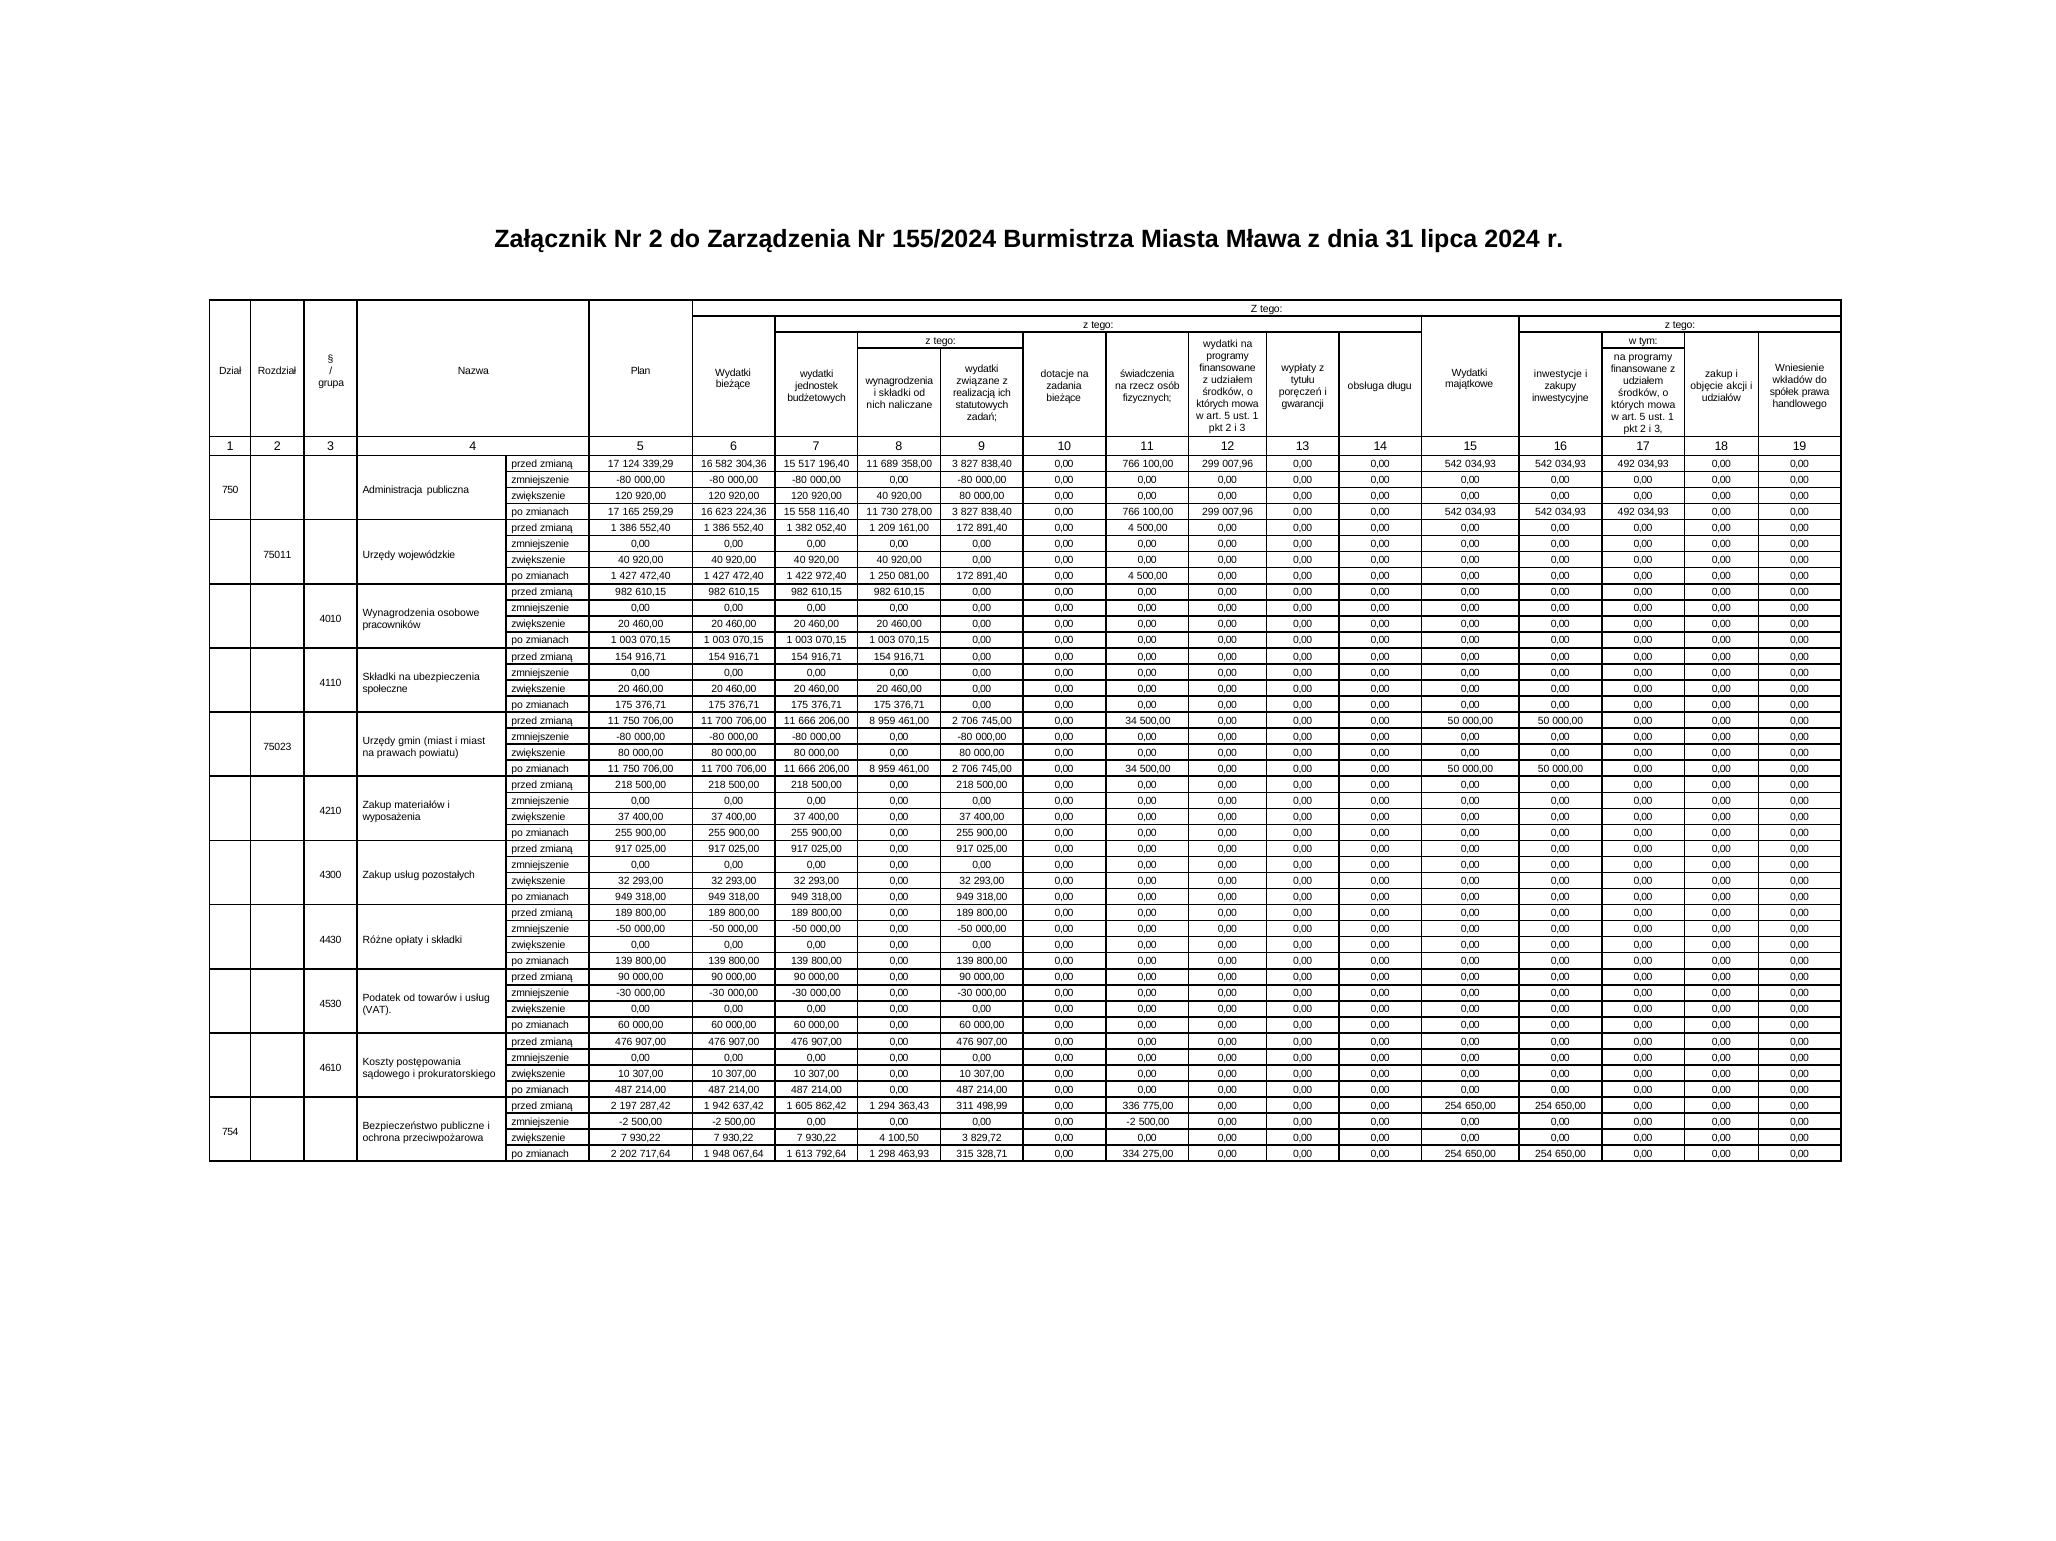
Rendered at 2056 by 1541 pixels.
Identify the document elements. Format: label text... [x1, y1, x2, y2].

table_cell 0,00 [1685, 617, 1758, 631]
table_cell po zmianach [507, 761, 588, 775]
table_cell 0,00 [941, 1114, 1022, 1128]
table_cell 37 400,00 [776, 809, 857, 823]
table_cell 60 000,00 [776, 1018, 857, 1032]
table_cell 0,00 [1520, 825, 1601, 839]
table_cell 14 [1340, 437, 1421, 454]
table_cell 0,00 [1189, 1146, 1266, 1160]
table_cell 3 829,72 [941, 1130, 1022, 1144]
table_cell 0,00 [1107, 1002, 1188, 1016]
table_cell 0,00 [1189, 921, 1266, 936]
table_cell 0,00 [1340, 745, 1421, 759]
table_cell 949 318,00 [590, 889, 692, 904]
table_cell 0,00 [1024, 1082, 1105, 1096]
table_cell 3 [305, 437, 356, 454]
table_cell 0,00 [1520, 1082, 1601, 1096]
table_cell 0,00 [1340, 777, 1421, 791]
table_cell 1 003 070,15 [590, 633, 692, 647]
table_cell 255 900,00 [590, 825, 692, 839]
table_cell zmniejszenie [507, 857, 588, 872]
table_cell 0,00 [1340, 841, 1421, 856]
table_cell 20 460,00 [590, 681, 692, 695]
table_cell 0,00 [1107, 857, 1188, 872]
table_cell w tym: [1603, 333, 1684, 347]
table_header § / grupa [305, 301, 356, 436]
table_cell 0,00 [1422, 809, 1518, 823]
table_cell dotacje na zadania bieżące [1024, 333, 1105, 436]
table_cell 0,00 [1340, 937, 1421, 952]
table_cell 0,00 [1267, 1098, 1338, 1112]
table_cell 0,00 [1759, 1034, 1840, 1048]
table_cell 0,00 [1267, 536, 1338, 551]
table_cell 80 000,00 [941, 745, 1022, 759]
table_cell 0,00 [1759, 1066, 1840, 1080]
table_cell 20 460,00 [776, 681, 857, 695]
table_cell 120 920,00 [776, 488, 857, 503]
table_cell 0,00 [858, 937, 940, 952]
table_cell 0,00 [1603, 1082, 1684, 1096]
table_cell 0,00 [1340, 1114, 1421, 1128]
table_cell 80 000,00 [693, 745, 774, 759]
table_cell 0,00 [1422, 1130, 1518, 1144]
table_cell 1 209 161,00 [858, 520, 940, 535]
table_cell 0,00 [1603, 793, 1684, 807]
table_cell 0,00 [1340, 825, 1421, 839]
table_cell 0,00 [1189, 1034, 1266, 1048]
table_cell 0,00 [1603, 472, 1684, 487]
table_cell 0,00 [1685, 761, 1758, 775]
table_cell 0,00 [1685, 986, 1758, 1000]
table_cell 11 689 358,00 [858, 456, 940, 471]
table_cell 139 800,00 [590, 953, 692, 968]
table_cell 0,00 [1107, 488, 1188, 503]
table_cell 15 517 196,40 [776, 456, 857, 471]
table_cell 0,00 [1759, 552, 1840, 567]
table_cell Urzędy wojewódzkie [358, 520, 505, 583]
table_cell 90 000,00 [941, 970, 1022, 984]
table_cell 0,00 [1189, 681, 1266, 695]
table_header Dział [210, 301, 250, 436]
table_cell 0,00 [1024, 1050, 1105, 1064]
table_cell 0,00 [1267, 729, 1338, 743]
table_cell 0,00 [1759, 585, 1840, 599]
table_cell 0,00 [1603, 601, 1684, 615]
table_cell 0,00 [1267, 1034, 1338, 1048]
table_cell -30 000,00 [590, 986, 692, 1000]
table_cell [210, 713, 250, 775]
table_cell 0,00 [1267, 873, 1338, 888]
table_cell 2 706 745,00 [941, 761, 1022, 775]
table_cell 982 610,15 [776, 585, 857, 599]
table_cell świadczenia na rzecz osób fizycznych; [1107, 333, 1188, 436]
table_cell [210, 905, 250, 968]
table_cell 218 500,00 [693, 777, 774, 791]
table_cell 0,00 [1107, 1130, 1188, 1144]
table_cell 0,00 [1603, 1114, 1684, 1128]
table_cell 0,00 [1685, 585, 1758, 599]
table_cell 80 000,00 [776, 745, 857, 759]
table_cell 542 034,93 [1422, 504, 1518, 519]
table_cell 0,00 [1189, 665, 1266, 679]
table_cell 0,00 [1685, 953, 1758, 968]
table_cell Składki na ubezpieczenia społeczne [358, 649, 505, 711]
table_cell 0,00 [1024, 905, 1105, 920]
table_cell 0,00 [776, 665, 857, 679]
table_cell z tego: [776, 317, 1421, 331]
table_header Nazwa [358, 301, 588, 436]
table_cell 255 900,00 [693, 825, 774, 839]
table_cell -80 000,00 [693, 472, 774, 487]
table_cell 476 907,00 [941, 1034, 1022, 1048]
table_cell 10 307,00 [776, 1066, 857, 1080]
table_cell 0,00 [858, 777, 940, 791]
table_cell 0,00 [1685, 937, 1758, 952]
table_cell -30 000,00 [776, 986, 857, 1000]
table_cell 0,00 [1189, 1018, 1266, 1032]
table_cell przed zmianą [507, 1098, 588, 1112]
table_cell Wniesienie wkładów do spółek prawa handlowego [1759, 333, 1840, 436]
table_cell 120 920,00 [590, 488, 692, 503]
table_cell 0,00 [1422, 921, 1518, 936]
table_cell 0,00 [1603, 873, 1684, 888]
table_cell 3 827 838,40 [941, 456, 1022, 471]
table_cell 0,00 [1024, 970, 1105, 984]
table_cell 2 202 717,64 [590, 1146, 692, 1160]
table_cell 0,00 [858, 970, 940, 984]
table_cell 0,00 [1267, 841, 1338, 856]
table_cell 0,00 [1520, 472, 1601, 487]
table_cell 0,00 [1685, 1098, 1758, 1112]
table_cell 0,00 [1759, 937, 1840, 952]
table_cell 0,00 [1759, 825, 1840, 839]
table_cell 0,00 [1520, 601, 1601, 615]
table_cell Wydatki majątkowe [1422, 317, 1518, 436]
table_cell 917 025,00 [693, 841, 774, 856]
table_cell po zmianach [507, 1082, 588, 1096]
table_cell Administracja publiczna [358, 456, 505, 519]
table_cell 0,00 [1107, 1018, 1188, 1032]
table_cell 0,00 [1340, 1098, 1421, 1112]
table_cell 189 800,00 [693, 905, 774, 920]
table_cell 299 007,96 [1189, 456, 1266, 471]
table_cell 0,00 [941, 793, 1022, 807]
table_cell 0,00 [1024, 809, 1105, 823]
table_cell 0,00 [776, 857, 857, 872]
table_cell 0,00 [1189, 1050, 1266, 1064]
table_cell 0,00 [858, 793, 940, 807]
table_cell 0,00 [1520, 953, 1601, 968]
table_cell 11 750 706,00 [590, 761, 692, 775]
table_cell 0,00 [1189, 520, 1266, 535]
table_cell 0,00 [1520, 665, 1601, 679]
table_cell 37 400,00 [941, 809, 1022, 823]
table_cell 218 500,00 [941, 777, 1022, 791]
table_cell przed zmianą [507, 970, 588, 984]
table_cell 0,00 [1107, 841, 1188, 856]
table_cell z tego: [858, 333, 1022, 347]
table_cell 0,00 [1759, 841, 1840, 856]
table_cell 4 [358, 437, 588, 454]
table_cell 492 034,93 [1603, 504, 1684, 519]
table_cell 0,00 [776, 601, 857, 615]
table_cell 50 000,00 [1422, 761, 1518, 775]
table_cell 487 214,00 [776, 1082, 857, 1096]
table_cell 2 706 745,00 [941, 713, 1022, 727]
table_cell 0,00 [1189, 585, 1266, 599]
table_cell 0,00 [1267, 970, 1338, 984]
table_cell -80 000,00 [776, 472, 857, 487]
table_cell Koszty postępowania sądowego i prokuratorskiego [358, 1034, 505, 1096]
table_cell 0,00 [858, 889, 940, 904]
table_cell 0,00 [1107, 472, 1188, 487]
table_cell 0,00 [1759, 809, 1840, 823]
table_cell 982 610,15 [590, 585, 692, 599]
table_cell 254 650,00 [1422, 1146, 1518, 1160]
table_cell 0,00 [1107, 665, 1188, 679]
table_cell 0,00 [1107, 697, 1188, 711]
table_cell 10 [1024, 437, 1105, 454]
table_cell 18 [1685, 437, 1758, 454]
table_cell 0,00 [776, 536, 857, 551]
table_cell 0,00 [1267, 777, 1338, 791]
table_cell 0,00 [1340, 793, 1421, 807]
table_cell 5 [590, 437, 692, 454]
table_cell 0,00 [941, 536, 1022, 551]
table_cell 11 750 706,00 [590, 713, 692, 727]
table_cell 0,00 [1520, 568, 1601, 583]
table_cell 0,00 [1024, 504, 1105, 519]
table_cell [210, 1034, 250, 1096]
table_cell 917 025,00 [941, 841, 1022, 856]
table_cell 0,00 [590, 857, 692, 872]
table_cell 0,00 [1267, 713, 1338, 727]
table_cell 1 948 067,64 [693, 1146, 774, 1160]
table_cell 0,00 [1107, 1050, 1188, 1064]
table_cell [210, 520, 250, 583]
table_cell przed zmianą [507, 841, 588, 856]
table_cell 1 298 463,93 [858, 1146, 940, 1160]
table_cell 0,00 [1759, 713, 1840, 727]
table_cell 0,00 [858, 729, 940, 743]
table_cell 1 427 472,40 [693, 568, 774, 583]
table_cell 0,00 [1340, 921, 1421, 936]
table_cell 0,00 [1520, 585, 1601, 599]
table_cell 0,00 [1267, 649, 1338, 663]
table_cell -80 000,00 [693, 729, 774, 743]
table_cell 0,00 [1603, 937, 1684, 952]
table_cell 0,00 [858, 809, 940, 823]
table_cell 1 382 052,40 [776, 520, 857, 535]
table_cell zwiększenie [507, 809, 588, 823]
table_cell 40 920,00 [693, 552, 774, 567]
table_cell 0,00 [1340, 697, 1421, 711]
table_cell 0,00 [1759, 536, 1840, 551]
table_cell 0,00 [858, 745, 940, 759]
table_cell na programy finansowane z udziałem środków, o których mowa w art. 5 ust. 1 pkt 2 i 3, [1603, 349, 1684, 436]
table_cell 0,00 [776, 1050, 857, 1064]
table_cell 50 000,00 [1520, 761, 1601, 775]
table_cell wydatki związane z realizacją ich statutowych zadań; [941, 349, 1022, 436]
table_cell 0,00 [1603, 617, 1684, 631]
table_cell Podatek od towarów i usług (VAT). [358, 970, 505, 1032]
table_cell 0,00 [1189, 729, 1266, 743]
table_cell 0,00 [941, 552, 1022, 567]
table_cell 0,00 [858, 921, 940, 936]
table_cell 0,00 [1107, 536, 1188, 551]
table_cell 0,00 [1685, 1066, 1758, 1080]
table_header Plan [590, 301, 692, 436]
table_cell 16 623 224,36 [693, 504, 774, 519]
table_cell 0,00 [1759, 1082, 1840, 1096]
table_cell 0,00 [1340, 970, 1421, 984]
table_cell 189 800,00 [941, 905, 1022, 920]
table_cell po zmianach [507, 825, 588, 839]
table_cell 0,00 [1340, 986, 1421, 1000]
table_cell 1 386 552,40 [693, 520, 774, 535]
table_cell 0,00 [1422, 937, 1518, 952]
table_cell 0,00 [1024, 601, 1105, 615]
table_cell 0,00 [1603, 745, 1684, 759]
table_cell 0,00 [1422, 841, 1518, 856]
table_cell 0,00 [941, 681, 1022, 695]
table_cell 0,00 [1520, 905, 1601, 920]
table_cell 0,00 [1603, 1034, 1684, 1048]
table_cell 0,00 [1685, 1018, 1758, 1032]
table_cell 0,00 [1189, 649, 1266, 663]
table_cell 0,00 [1520, 520, 1601, 535]
table_cell 60 000,00 [590, 1018, 692, 1032]
table_cell 0,00 [1107, 1066, 1188, 1080]
table_cell 40 920,00 [776, 552, 857, 567]
table_cell 254 650,00 [1520, 1098, 1601, 1112]
table_cell 40 920,00 [858, 552, 940, 567]
table_cell 0,00 [1422, 857, 1518, 872]
table_cell 315 328,71 [941, 1146, 1022, 1160]
table_cell 0,00 [693, 601, 774, 615]
table_cell 0,00 [1520, 697, 1601, 711]
table_cell 0,00 [1759, 970, 1840, 984]
table_cell 766 100,00 [1107, 504, 1188, 519]
table_cell 0,00 [1267, 697, 1338, 711]
table_header Rozdział [251, 301, 303, 436]
table_cell 0,00 [941, 617, 1022, 631]
table_cell 1 605 862,42 [776, 1098, 857, 1112]
table_cell 4430 [305, 905, 356, 968]
table_cell przed zmianą [507, 649, 588, 663]
table_cell 0,00 [1685, 905, 1758, 920]
table_cell przed zmianą [507, 713, 588, 727]
table_cell 0,00 [1024, 1130, 1105, 1144]
table_cell z tego: [1520, 317, 1840, 331]
table_cell 0,00 [1759, 1018, 1840, 1032]
table_cell 0,00 [590, 793, 692, 807]
table_cell 0,00 [1340, 761, 1421, 775]
table_cell 0,00 [1267, 1002, 1338, 1016]
table_cell 0,00 [1685, 1002, 1758, 1016]
table_cell -50 000,00 [590, 921, 692, 936]
table_cell 0,00 [858, 1066, 940, 1080]
table_cell -80 000,00 [941, 472, 1022, 487]
table_cell 0,00 [693, 1002, 774, 1016]
table_cell 0,00 [1422, 1082, 1518, 1096]
table_cell zmniejszenie [507, 986, 588, 1000]
table_cell 0,00 [776, 793, 857, 807]
table_cell zwiększenie [507, 552, 588, 567]
table_cell 120 920,00 [693, 488, 774, 503]
table_cell 255 900,00 [776, 825, 857, 839]
table_cell 154 916,71 [776, 649, 857, 663]
table_cell 0,00 [1340, 953, 1421, 968]
table_cell 0,00 [1685, 809, 1758, 823]
table_cell 0,00 [1107, 633, 1188, 647]
table_cell 0,00 [1024, 793, 1105, 807]
table_cell 0,00 [1267, 1114, 1338, 1128]
table_cell 0,00 [1340, 633, 1421, 647]
table_cell 0,00 [1603, 665, 1684, 679]
table_cell 0,00 [1520, 1130, 1601, 1144]
table_cell 299 007,96 [1189, 504, 1266, 519]
table_cell 0,00 [1422, 1002, 1518, 1016]
table_cell 0,00 [1267, 488, 1338, 503]
table_cell 1 613 792,64 [776, 1146, 857, 1160]
table_cell 32 293,00 [693, 873, 774, 888]
table_cell 0,00 [1340, 1018, 1421, 1032]
table_cell 0,00 [1189, 825, 1266, 839]
table_cell 0,00 [1685, 520, 1758, 535]
table_cell 0,00 [1759, 1050, 1840, 1064]
table_cell 750 [210, 456, 250, 519]
table_cell Zakup usług pozostałych [358, 841, 505, 904]
table_cell 0,00 [1520, 889, 1601, 904]
table_cell 9 [941, 437, 1022, 454]
table_cell 189 800,00 [590, 905, 692, 920]
table_cell 0,00 [1340, 1050, 1421, 1064]
table_cell 754 [210, 1098, 250, 1160]
table_cell 0,00 [1603, 568, 1684, 583]
table_cell 0,00 [1520, 745, 1601, 759]
table_cell 0,00 [693, 536, 774, 551]
table_cell 0,00 [590, 1050, 692, 1064]
table_cell 0,00 [1422, 552, 1518, 567]
table_cell 0,00 [1340, 1082, 1421, 1096]
table_cell 1 427 472,40 [590, 568, 692, 583]
table_cell 0,00 [1422, 649, 1518, 663]
table_cell 0,00 [1422, 1018, 1518, 1032]
table_cell 20 460,00 [858, 617, 940, 631]
table_cell 0,00 [1520, 1018, 1601, 1032]
table_cell 0,00 [1759, 953, 1840, 968]
table_cell 0,00 [1603, 536, 1684, 551]
table_cell 917 025,00 [590, 841, 692, 856]
table_cell 11 700 706,00 [693, 761, 774, 775]
table_cell [305, 520, 356, 583]
table_cell 0,00 [1603, 633, 1684, 647]
table_cell 1 003 070,15 [693, 633, 774, 647]
table_cell 0,00 [1520, 921, 1601, 936]
table_cell 0,00 [1107, 617, 1188, 631]
table_cell po zmianach [507, 1018, 588, 1032]
table_cell 0,00 [1340, 905, 1421, 920]
table_cell 0,00 [1189, 857, 1266, 872]
table_cell 11 [1107, 437, 1188, 454]
table_cell 0,00 [1685, 889, 1758, 904]
table_cell 0,00 [1024, 1034, 1105, 1048]
table_cell 154 916,71 [590, 649, 692, 663]
table_cell 0,00 [1189, 873, 1266, 888]
table_cell 0,00 [1024, 777, 1105, 791]
table_cell -50 000,00 [776, 921, 857, 936]
table_cell 982 610,15 [693, 585, 774, 599]
table_cell 0,00 [1422, 601, 1518, 615]
table_cell 0,00 [1267, 857, 1338, 872]
table_cell 1 942 637,42 [693, 1098, 774, 1112]
table_cell zmniejszenie [507, 1114, 588, 1128]
table_cell 0,00 [1759, 777, 1840, 791]
table_cell 0,00 [1759, 889, 1840, 904]
table_cell 0,00 [1267, 585, 1338, 599]
table_cell 334 275,00 [1107, 1146, 1188, 1160]
table_cell Bezpieczeństwo publiczne i ochrona przeciwpożarowa [358, 1098, 505, 1160]
table_cell [251, 841, 303, 904]
table_cell 0,00 [1603, 986, 1684, 1000]
table_cell 0,00 [1685, 793, 1758, 807]
table_cell 0,00 [1107, 825, 1188, 839]
table_cell 0,00 [941, 1050, 1022, 1064]
table_cell 0,00 [858, 986, 940, 1000]
table_cell 0,00 [693, 665, 774, 679]
table_cell 0,00 [1189, 793, 1266, 807]
table_cell 6 [693, 437, 774, 454]
table_cell 0,00 [1267, 504, 1338, 519]
table_cell zwiększenie [507, 1066, 588, 1080]
table_cell 0,00 [1520, 793, 1601, 807]
table_cell 3 827 838,40 [941, 504, 1022, 519]
table_cell 0,00 [1759, 1130, 1840, 1144]
table_cell 75011 [251, 520, 303, 583]
table_cell 0,00 [1422, 681, 1518, 695]
table_cell 0,00 [1024, 536, 1105, 551]
table_cell 0,00 [1107, 585, 1188, 599]
table_cell 0,00 [1759, 633, 1840, 647]
table_cell 0,00 [858, 841, 940, 856]
table_cell 0,00 [1267, 986, 1338, 1000]
table_cell 11 666 206,00 [776, 713, 857, 727]
table_cell 492 034,93 [1603, 456, 1684, 471]
table_cell 0,00 [1759, 601, 1840, 615]
table_cell 0,00 [1520, 1002, 1601, 1016]
table_cell [305, 713, 356, 775]
table_cell 949 318,00 [693, 889, 774, 904]
table_cell 0,00 [1422, 745, 1518, 759]
table_cell 60 000,00 [941, 1018, 1022, 1032]
table_cell 37 400,00 [590, 809, 692, 823]
table_cell 0,00 [858, 857, 940, 872]
table_cell 476 907,00 [693, 1034, 774, 1048]
table_cell 80 000,00 [941, 488, 1022, 503]
table_cell 0,00 [1024, 713, 1105, 727]
table_cell 1 250 081,00 [858, 568, 940, 583]
table_cell 0,00 [1340, 713, 1421, 727]
table_cell 0,00 [1603, 520, 1684, 535]
table_cell 0,00 [1603, 921, 1684, 936]
table_cell 0,00 [1422, 488, 1518, 503]
table_cell 0,00 [1107, 937, 1188, 952]
table_cell przed zmianą [507, 520, 588, 535]
table_cell 0,00 [1520, 649, 1601, 663]
table_cell 0,00 [1759, 857, 1840, 872]
table_cell 8 [858, 437, 940, 454]
table_cell 16 [1520, 437, 1601, 454]
table_cell 0,00 [858, 472, 940, 487]
table_cell 0,00 [1685, 825, 1758, 839]
table_cell 0,00 [1024, 873, 1105, 888]
table_cell 0,00 [1189, 970, 1266, 984]
table_cell 0,00 [858, 953, 940, 968]
table_cell 0,00 [858, 1082, 940, 1096]
table_cell 0,00 [1603, 953, 1684, 968]
table_cell 0,00 [1107, 777, 1188, 791]
table_cell 0,00 [693, 857, 774, 872]
table_cell Zakup materiałów i wyposażenia [358, 777, 505, 839]
table_cell 0,00 [1520, 873, 1601, 888]
table_cell 0,00 [1189, 889, 1266, 904]
table_cell 60 000,00 [693, 1018, 774, 1032]
table_cell 0,00 [590, 665, 692, 679]
table_cell inwestycje i zakupy inwestycyjne [1520, 333, 1601, 436]
table_cell po zmianach [507, 953, 588, 968]
table_cell 0,00 [1685, 1146, 1758, 1160]
table_cell 0,00 [1189, 937, 1266, 952]
table_cell -50 000,00 [693, 921, 774, 936]
table_cell 0,00 [1520, 633, 1601, 647]
table_cell 0,00 [1603, 713, 1684, 727]
table_cell 0,00 [1267, 889, 1338, 904]
table_cell 0,00 [858, 1018, 940, 1032]
table_cell 0,00 [1603, 970, 1684, 984]
table_cell 0,00 [1267, 456, 1338, 471]
table_cell -80 000,00 [590, 472, 692, 487]
table_cell 0,00 [858, 873, 940, 888]
table_cell 4 100,50 [858, 1130, 940, 1144]
table_cell 0,00 [1759, 488, 1840, 503]
table_cell 0,00 [1603, 1098, 1684, 1112]
table_cell 0,00 [1685, 857, 1758, 872]
table_cell 0,00 [590, 601, 692, 615]
table_cell 7 930,22 [776, 1130, 857, 1144]
table_cell 0,00 [1189, 745, 1266, 759]
table_cell -30 000,00 [941, 986, 1022, 1000]
table_cell 139 800,00 [941, 953, 1022, 968]
table_cell 32 293,00 [590, 873, 692, 888]
table_cell 0,00 [1603, 777, 1684, 791]
table_cell zwiększenie [507, 873, 588, 888]
table_cell 0,00 [1685, 633, 1758, 647]
table_cell 0,00 [1024, 953, 1105, 968]
table_cell 0,00 [1422, 777, 1518, 791]
table_cell 0,00 [1603, 697, 1684, 711]
table_cell 90 000,00 [693, 970, 774, 984]
table_cell 0,00 [1520, 617, 1601, 631]
table_cell 0,00 [1520, 857, 1601, 872]
table_cell 0,00 [1267, 552, 1338, 567]
table_cell -80 000,00 [941, 729, 1022, 743]
table_cell Urzędy gmin (miast i miast na prawach powiatu) [358, 713, 505, 775]
table_cell 542 034,93 [1422, 456, 1518, 471]
table_cell 0,00 [1107, 601, 1188, 615]
table_cell 0,00 [1520, 937, 1601, 952]
table_cell 0,00 [1759, 456, 1840, 471]
table_cell 0,00 [941, 697, 1022, 711]
table_cell 0,00 [1107, 552, 1188, 567]
table_cell 0,00 [1189, 601, 1266, 615]
table_cell zwiększenie [507, 681, 588, 695]
table_cell przed zmianą [507, 456, 588, 471]
table_cell zwiększenie [507, 488, 588, 503]
table_cell po zmianach [507, 1146, 588, 1160]
table_cell -2 500,00 [693, 1114, 774, 1128]
table_cell 0,00 [1107, 793, 1188, 807]
table_cell 15 [1422, 437, 1518, 454]
table_cell 0,00 [1267, 1066, 1338, 1080]
table_cell 0,00 [1024, 472, 1105, 487]
table_cell 0,00 [1267, 633, 1338, 647]
table_cell 0,00 [1024, 761, 1105, 775]
table_cell 0,00 [1685, 729, 1758, 743]
table_cell 0,00 [1189, 761, 1266, 775]
table_cell 0,00 [1267, 617, 1338, 631]
table_cell 0,00 [1024, 665, 1105, 679]
table_cell 0,00 [1422, 520, 1518, 535]
table_cell 0,00 [1267, 681, 1338, 695]
table_cell 0,00 [858, 536, 940, 551]
table_cell przed zmianą [507, 585, 588, 599]
table_cell 0,00 [1189, 472, 1266, 487]
table_cell 0,00 [1024, 520, 1105, 535]
table_cell 0,00 [1603, 1002, 1684, 1016]
table_cell 0,00 [1340, 809, 1421, 823]
table_cell 0,00 [1520, 1034, 1601, 1048]
table_cell 0,00 [1603, 1130, 1684, 1144]
table_cell 0,00 [1422, 970, 1518, 984]
table_cell 0,00 [1685, 713, 1758, 727]
table_cell 11 700 706,00 [693, 713, 774, 727]
table_header Z tego: [693, 301, 1840, 315]
table_cell 0,00 [1340, 472, 1421, 487]
table_cell 336 775,00 [1107, 1098, 1188, 1112]
table_cell [210, 841, 250, 904]
table_cell 0,00 [858, 1114, 940, 1128]
table_cell 0,00 [1520, 809, 1601, 823]
table_cell 0,00 [1685, 777, 1758, 791]
table_cell 0,00 [1685, 552, 1758, 567]
table_cell -50 000,00 [941, 921, 1022, 936]
table_cell 0,00 [1267, 793, 1338, 807]
table_cell 0,00 [941, 649, 1022, 663]
table_cell 0,00 [1685, 681, 1758, 695]
table_cell 189 800,00 [776, 905, 857, 920]
table_cell 0,00 [1024, 633, 1105, 647]
table_cell 10 307,00 [941, 1066, 1022, 1080]
table_cell 0,00 [1603, 889, 1684, 904]
table_cell -80 000,00 [590, 729, 692, 743]
table_cell 0,00 [1189, 953, 1266, 968]
table_cell 1 386 552,40 [590, 520, 692, 535]
table_cell 0,00 [1685, 921, 1758, 936]
table_cell -80 000,00 [776, 729, 857, 743]
table_cell 0,00 [1520, 729, 1601, 743]
table_cell 0,00 [1107, 1082, 1188, 1096]
table_cell 0,00 [590, 1002, 692, 1016]
table_cell 0,00 [1603, 1066, 1684, 1080]
table_cell 0,00 [1422, 1114, 1518, 1128]
table_cell 0,00 [1024, 488, 1105, 503]
table_cell 20 460,00 [693, 681, 774, 695]
table_cell 0,00 [1267, 921, 1338, 936]
table_cell 175 376,71 [858, 697, 940, 711]
table_cell 0,00 [1759, 873, 1840, 888]
table_cell 0,00 [1107, 1034, 1188, 1048]
table_cell 19 [1759, 437, 1840, 454]
table_cell [210, 585, 250, 647]
table_cell 172 891,40 [941, 520, 1022, 535]
table_cell 0,00 [1189, 536, 1266, 551]
table_cell 0,00 [1189, 713, 1266, 727]
table_cell [251, 1098, 303, 1160]
table_cell 0,00 [1603, 488, 1684, 503]
table_cell 0,00 [1189, 633, 1266, 647]
table_cell 0,00 [1685, 970, 1758, 984]
table_cell 37 400,00 [693, 809, 774, 823]
table_cell 0,00 [1340, 617, 1421, 631]
table_cell 0,00 [1685, 536, 1758, 551]
table_cell 11 666 206,00 [776, 761, 857, 775]
table_cell 0,00 [941, 857, 1022, 872]
table_cell zmniejszenie [507, 1050, 588, 1064]
table_cell 0,00 [1603, 649, 1684, 663]
table_cell 0,00 [1189, 1098, 1266, 1112]
table_cell 0,00 [1024, 841, 1105, 856]
table_cell 0,00 [1107, 809, 1188, 823]
table_cell 0,00 [1024, 1002, 1105, 1016]
table_cell 0,00 [1340, 488, 1421, 503]
table_cell 949 318,00 [776, 889, 857, 904]
table_cell wypłaty z tytułu poręczeń i gwarancji [1267, 333, 1338, 436]
table_cell 20 460,00 [776, 617, 857, 631]
table_cell przed zmianą [507, 777, 588, 791]
table_cell 254 650,00 [1422, 1098, 1518, 1112]
table_cell zmniejszenie [507, 921, 588, 936]
table_cell przed zmianą [507, 905, 588, 920]
table_cell 0,00 [1024, 986, 1105, 1000]
table_cell 32 293,00 [941, 873, 1022, 888]
table_cell 8 959 461,00 [858, 713, 940, 727]
table_cell zwiększenie [507, 1130, 588, 1144]
table_cell 0,00 [1024, 889, 1105, 904]
table_cell 0,00 [1759, 761, 1840, 775]
table_cell 40 920,00 [590, 552, 692, 567]
table_cell 0,00 [1107, 649, 1188, 663]
table_cell 4010 [305, 585, 356, 647]
table_cell 0,00 [941, 585, 1022, 599]
table_cell 0,00 [858, 665, 940, 679]
table_cell 0,00 [1603, 585, 1684, 599]
table_cell 0,00 [1603, 552, 1684, 567]
table_cell 0,00 [1024, 921, 1105, 936]
table_cell 0,00 [1024, 456, 1105, 471]
table_cell 0,00 [1759, 617, 1840, 631]
table_cell zmniejszenie [507, 729, 588, 743]
table_cell 0,00 [1024, 745, 1105, 759]
table_cell 0,00 [858, 825, 940, 839]
table_cell 0,00 [1685, 1082, 1758, 1096]
table_cell 0,00 [1024, 1066, 1105, 1080]
table_cell 1 003 070,15 [776, 633, 857, 647]
table_cell 139 800,00 [776, 953, 857, 968]
table_cell 0,00 [1520, 1050, 1601, 1064]
table_cell 0,00 [1340, 1130, 1421, 1144]
table_cell 175 376,71 [693, 697, 774, 711]
table_cell 0,00 [1024, 937, 1105, 952]
table_cell 0,00 [1189, 568, 1266, 583]
table_cell 0,00 [1685, 1050, 1758, 1064]
table_cell 0,00 [1267, 953, 1338, 968]
table_cell 0,00 [1685, 568, 1758, 583]
table_cell 0,00 [1759, 504, 1840, 519]
table_cell 20 460,00 [858, 681, 940, 695]
table_cell 0,00 [1759, 681, 1840, 695]
table_cell 0,00 [1107, 729, 1188, 743]
table_cell 0,00 [1422, 697, 1518, 711]
table_cell 0,00 [1024, 1018, 1105, 1032]
table_cell 34 500,00 [1107, 761, 1188, 775]
table_cell 0,00 [1267, 568, 1338, 583]
table_cell 0,00 [1267, 809, 1338, 823]
table_cell 0,00 [1603, 841, 1684, 856]
table_cell zmniejszenie [507, 472, 588, 487]
table_cell 0,00 [1759, 745, 1840, 759]
table_cell 0,00 [1685, 601, 1758, 615]
table_cell 0,00 [1189, 841, 1266, 856]
table_cell 0,00 [1422, 729, 1518, 743]
table_cell 0,00 [1024, 681, 1105, 695]
table_cell 0,00 [1759, 1098, 1840, 1112]
table_cell 0,00 [1520, 970, 1601, 984]
table_cell 0,00 [1520, 536, 1601, 551]
table_cell 0,00 [1422, 536, 1518, 551]
table_cell 0,00 [1759, 921, 1840, 936]
table_cell 75023 [251, 713, 303, 775]
table_cell 0,00 [1340, 729, 1421, 743]
table_cell 0,00 [1340, 857, 1421, 872]
table_cell 0,00 [1520, 841, 1601, 856]
table_cell 2 [251, 437, 303, 454]
table_cell 0,00 [1520, 1066, 1601, 1080]
table_cell [210, 970, 250, 1032]
table_cell Różne opłaty i składki [358, 905, 505, 968]
table_cell 17 165 259,29 [590, 504, 692, 519]
table_cell 0,00 [1603, 1050, 1684, 1064]
table_cell 0,00 [1189, 777, 1266, 791]
table_cell 4530 [305, 970, 356, 1032]
table_cell 0,00 [858, 905, 940, 920]
table_cell 7 930,22 [693, 1130, 774, 1144]
table_cell 0,00 [1422, 905, 1518, 920]
table_cell 0,00 [1107, 970, 1188, 984]
table_cell zmniejszenie [507, 536, 588, 551]
table_cell 0,00 [1422, 986, 1518, 1000]
table_cell 0,00 [1267, 905, 1338, 920]
table_cell 172 891,40 [941, 568, 1022, 583]
table_cell 11 730 278,00 [858, 504, 940, 519]
table_cell 0,00 [1685, 841, 1758, 856]
table_cell 917 025,00 [776, 841, 857, 856]
table_cell 13 [1267, 437, 1338, 454]
table_cell 0,00 [1189, 1130, 1266, 1144]
table_cell 1 003 070,15 [858, 633, 940, 647]
table_cell 7 [776, 437, 857, 454]
table_cell 0,00 [1267, 520, 1338, 535]
table_cell 0,00 [1107, 953, 1188, 968]
table_cell 0,00 [693, 793, 774, 807]
table_cell 0,00 [1685, 649, 1758, 663]
table_cell 0,00 [1422, 825, 1518, 839]
table_cell 0,00 [590, 536, 692, 551]
table_cell 154 916,71 [858, 649, 940, 663]
table_cell [305, 456, 356, 519]
table_cell 0,00 [1340, 649, 1421, 663]
table_cell 0,00 [1340, 1002, 1421, 1016]
table_cell 0,00 [1759, 1114, 1840, 1128]
table_cell 0,00 [1024, 585, 1105, 599]
table_cell 0,00 [1340, 873, 1421, 888]
table_cell 17 124 339,29 [590, 456, 692, 471]
table_cell zmniejszenie [507, 793, 588, 807]
table_cell 311 498,99 [941, 1098, 1022, 1112]
table_cell Wynagrodzenia osobowe pracowników [358, 585, 505, 647]
table_cell 12 [1189, 437, 1266, 454]
table_cell 0,00 [1603, 905, 1684, 920]
table_cell 0,00 [1340, 520, 1421, 535]
table_cell 0,00 [1340, 568, 1421, 583]
table_cell 0,00 [1340, 536, 1421, 551]
table_cell 0,00 [1340, 456, 1421, 471]
table_cell 0,00 [1189, 1082, 1266, 1096]
table_cell 0,00 [1267, 1050, 1338, 1064]
table_cell zwiększenie [507, 1002, 588, 1016]
table_cell 0,00 [858, 1002, 940, 1016]
table_cell 0,00 [1189, 1114, 1266, 1128]
table_cell 0,00 [1520, 777, 1601, 791]
table_cell 982 610,15 [858, 585, 940, 599]
table_cell 0,00 [1422, 585, 1518, 599]
table_cell 0,00 [1759, 520, 1840, 535]
table_cell 80 000,00 [590, 745, 692, 759]
table_cell 7 930,22 [590, 1130, 692, 1144]
table_cell 0,00 [1189, 617, 1266, 631]
table_cell 0,00 [1685, 504, 1758, 519]
table_cell 0,00 [1759, 1002, 1840, 1016]
table_cell 0,00 [1422, 953, 1518, 968]
table_cell 0,00 [858, 601, 940, 615]
table_cell 175 376,71 [590, 697, 692, 711]
table_cell zmniejszenie [507, 601, 588, 615]
table_cell 0,00 [1422, 472, 1518, 487]
table_cell 0,00 [776, 1114, 857, 1128]
table_cell [251, 1034, 303, 1096]
table_cell 50 000,00 [1520, 713, 1601, 727]
table_cell 0,00 [1759, 986, 1840, 1000]
table_cell 0,00 [1024, 552, 1105, 567]
table_cell zakup i objęcie akcji i udziałów [1685, 333, 1758, 436]
table_cell 0,00 [693, 937, 774, 952]
table_cell 487 214,00 [590, 1082, 692, 1096]
table_cell [251, 777, 303, 839]
table_cell 0,00 [1759, 665, 1840, 679]
table_cell 0,00 [1267, 665, 1338, 679]
table_cell 0,00 [1267, 761, 1338, 775]
table_cell 0,00 [1759, 793, 1840, 807]
table_cell 0,00 [858, 1050, 940, 1064]
table_cell 0,00 [1422, 617, 1518, 631]
table_cell wydatki jednostek budżetowych [776, 333, 857, 436]
table_cell 0,00 [1189, 986, 1266, 1000]
table_cell 0,00 [941, 665, 1022, 679]
table_cell [251, 456, 303, 519]
table_cell 0,00 [1024, 649, 1105, 663]
table_cell 0,00 [1422, 1050, 1518, 1064]
table_cell 0,00 [776, 937, 857, 952]
table_cell zwiększenie [507, 617, 588, 631]
table_cell 0,00 [1267, 601, 1338, 615]
table_cell 4 500,00 [1107, 568, 1188, 583]
table_cell 0,00 [1603, 825, 1684, 839]
table_cell -2 500,00 [1107, 1114, 1188, 1128]
table_cell obsługa długu [1340, 333, 1421, 436]
table_cell 16 582 304,36 [693, 456, 774, 471]
table_cell 949 318,00 [941, 889, 1022, 904]
table_cell po zmianach [507, 504, 588, 519]
table_cell 0,00 [1759, 729, 1840, 743]
table_cell 0,00 [1520, 986, 1601, 1000]
table_cell 0,00 [1422, 633, 1518, 647]
table_cell 487 214,00 [693, 1082, 774, 1096]
table_cell 218 500,00 [590, 777, 692, 791]
table_cell 0,00 [1024, 1114, 1105, 1128]
table_cell 0,00 [1107, 873, 1188, 888]
table_cell [210, 649, 250, 711]
table_cell 0,00 [1422, 1066, 1518, 1080]
table_cell 0,00 [1520, 1114, 1601, 1128]
table_cell 0,00 [1024, 857, 1105, 872]
table_cell 0,00 [1024, 617, 1105, 631]
table_cell 0,00 [1685, 472, 1758, 487]
table_cell 0,00 [1107, 986, 1188, 1000]
table_cell 90 000,00 [590, 970, 692, 984]
text Załącznik Nr 2 do Zarządzenia Nr 155/2024 Burmistrza Miasta Mława z dnia 31 lipca 2024 r. [204, 224, 1853, 253]
table_cell 766 100,00 [1107, 456, 1188, 471]
table_cell 1 422 972,40 [776, 568, 857, 583]
table_cell 0,00 [1422, 873, 1518, 888]
table_cell 90 000,00 [776, 970, 857, 984]
table_cell 0,00 [1107, 681, 1188, 695]
table_cell 0,00 [1189, 1066, 1266, 1080]
table_cell 0,00 [1340, 665, 1421, 679]
table_cell 0,00 [1340, 1034, 1421, 1048]
table_cell 0,00 [1189, 488, 1266, 503]
table_cell 0,00 [1603, 681, 1684, 695]
table_cell 0,00 [1340, 1146, 1421, 1160]
table_cell przed zmianą [507, 1034, 588, 1048]
table_cell 0,00 [1189, 905, 1266, 920]
table_cell 0,00 [1340, 585, 1421, 599]
table_cell wydatki na programy finansowane z udziałem środków, o których mowa w art. 5 ust. 1 pkt 2 i 3 [1189, 333, 1266, 436]
table_cell 0,00 [1267, 1146, 1338, 1160]
table_cell 0,00 [1024, 729, 1105, 743]
table_cell 139 800,00 [693, 953, 774, 968]
table_cell 4300 [305, 841, 356, 904]
table_cell 0,00 [1759, 905, 1840, 920]
table_cell 4210 [305, 777, 356, 839]
table_cell 218 500,00 [776, 777, 857, 791]
table_cell 0,00 [1340, 601, 1421, 615]
table_cell zwiększenie [507, 745, 588, 759]
table_cell 254 650,00 [1520, 1146, 1601, 1160]
table_cell 0,00 [1603, 857, 1684, 872]
table_cell 0,00 [1024, 568, 1105, 583]
table_cell [251, 585, 303, 647]
table_cell 4110 [305, 649, 356, 711]
table_cell 0,00 [1107, 745, 1188, 759]
table_cell 0,00 [1107, 921, 1188, 936]
table_cell 0,00 [1759, 472, 1840, 487]
table_cell 0,00 [1422, 665, 1518, 679]
table_cell 0,00 [693, 1050, 774, 1064]
table_cell 175 376,71 [776, 697, 857, 711]
table_cell 0,00 [776, 1002, 857, 1016]
table_cell po zmianach [507, 889, 588, 904]
table_cell 0,00 [1685, 873, 1758, 888]
table_cell 0,00 [1520, 488, 1601, 503]
table_cell 476 907,00 [776, 1034, 857, 1048]
table_cell 542 034,93 [1520, 456, 1601, 471]
table_cell po zmianach [507, 697, 588, 711]
table_cell 8 959 461,00 [858, 761, 940, 775]
table_cell 0,00 [1685, 745, 1758, 759]
table_cell 0,00 [1340, 681, 1421, 695]
table_cell 255 900,00 [941, 825, 1022, 839]
table_cell zwiększenie [507, 937, 588, 952]
table_cell po zmianach [507, 568, 588, 583]
table_cell 0,00 [1340, 1066, 1421, 1080]
table_cell po zmianach [507, 633, 588, 647]
table_cell 0,00 [1759, 649, 1840, 663]
table_cell 0,00 [1267, 1018, 1338, 1032]
table_cell 20 460,00 [590, 617, 692, 631]
table_cell 0,00 [1603, 729, 1684, 743]
table_cell 0,00 [1685, 488, 1758, 503]
table_cell 0,00 [1603, 1146, 1684, 1160]
table_cell 0,00 [1759, 697, 1840, 711]
table_cell 476 907,00 [590, 1034, 692, 1048]
table_cell 17 [1603, 437, 1684, 454]
table_cell 0,00 [1340, 889, 1421, 904]
table_cell 487 214,00 [941, 1082, 1022, 1096]
table_cell 15 558 116,40 [776, 504, 857, 519]
table_cell [305, 1098, 356, 1160]
table_cell 0,00 [1267, 472, 1338, 487]
table_cell 0,00 [1685, 1034, 1758, 1048]
table_cell 0,00 [590, 937, 692, 952]
table_cell 0,00 [941, 601, 1022, 615]
table_cell [251, 970, 303, 1032]
table_cell -2 500,00 [590, 1114, 692, 1128]
table_cell 0,00 [1024, 1146, 1105, 1160]
table_cell 0,00 [941, 937, 1022, 952]
table_cell 0,00 [941, 633, 1022, 647]
table_cell 2 197 287,42 [590, 1098, 692, 1112]
table_cell 0,00 [858, 1034, 940, 1048]
table_cell 0,00 [1267, 825, 1338, 839]
table_cell 10 307,00 [590, 1066, 692, 1080]
table_cell 154 916,71 [693, 649, 774, 663]
table_cell 0,00 [1759, 1146, 1840, 1160]
table_cell 0,00 [1024, 1098, 1105, 1112]
table_cell 0,00 [1685, 697, 1758, 711]
table_cell 0,00 [941, 1002, 1022, 1016]
table_cell 0,00 [1189, 552, 1266, 567]
table_cell 0,00 [1759, 568, 1840, 583]
table_cell [210, 777, 250, 839]
table_cell 1 294 363,43 [858, 1098, 940, 1112]
table_cell 0,00 [1107, 905, 1188, 920]
table_cell 542 034,93 [1520, 504, 1601, 519]
table_cell 20 460,00 [693, 617, 774, 631]
table_cell 0,00 [1685, 1130, 1758, 1144]
table_cell 40 920,00 [858, 488, 940, 503]
table_cell 0,00 [1685, 665, 1758, 679]
table_cell 0,00 [1189, 809, 1266, 823]
table_cell 0,00 [1267, 937, 1338, 952]
table_cell 0,00 [1422, 889, 1518, 904]
table_cell zmniejszenie [507, 665, 588, 679]
table_cell 0,00 [1267, 745, 1338, 759]
table_cell [251, 905, 303, 968]
table_cell 34 500,00 [1107, 713, 1188, 727]
table_cell 0,00 [1107, 889, 1188, 904]
table_cell wynagrodzenia i składki od nich naliczane [858, 349, 940, 436]
table_cell 0,00 [1024, 825, 1105, 839]
table_cell 0,00 [1685, 456, 1758, 471]
table_cell 32 293,00 [776, 873, 857, 888]
table_cell 0,00 [1340, 504, 1421, 519]
table_cell 4 500,00 [1107, 520, 1188, 535]
table_cell 0,00 [1267, 1082, 1338, 1096]
table_cell 0,00 [1520, 552, 1601, 567]
table_cell 0,00 [1267, 1130, 1338, 1144]
table_cell Wydatki bieżące [693, 317, 774, 436]
table_cell 0,00 [1422, 793, 1518, 807]
table_cell 0,00 [1189, 697, 1266, 711]
table_cell 0,00 [1603, 761, 1684, 775]
table_cell 0,00 [1603, 1018, 1684, 1032]
table_cell 1 [210, 437, 250, 454]
table_cell 0,00 [1422, 568, 1518, 583]
table_cell 4610 [305, 1034, 356, 1096]
table_cell 0,00 [1422, 1034, 1518, 1048]
table_cell 0,00 [1685, 1114, 1758, 1128]
table_cell 0,00 [1340, 552, 1421, 567]
table_cell 10 307,00 [693, 1066, 774, 1080]
table_cell [251, 649, 303, 711]
table_cell 0,00 [1024, 697, 1105, 711]
table_cell 0,00 [1189, 1002, 1266, 1016]
table_cell -30 000,00 [693, 986, 774, 1000]
table_cell 0,00 [1520, 681, 1601, 695]
table_cell 50 000,00 [1422, 713, 1518, 727]
table_cell 0,00 [1603, 809, 1684, 823]
